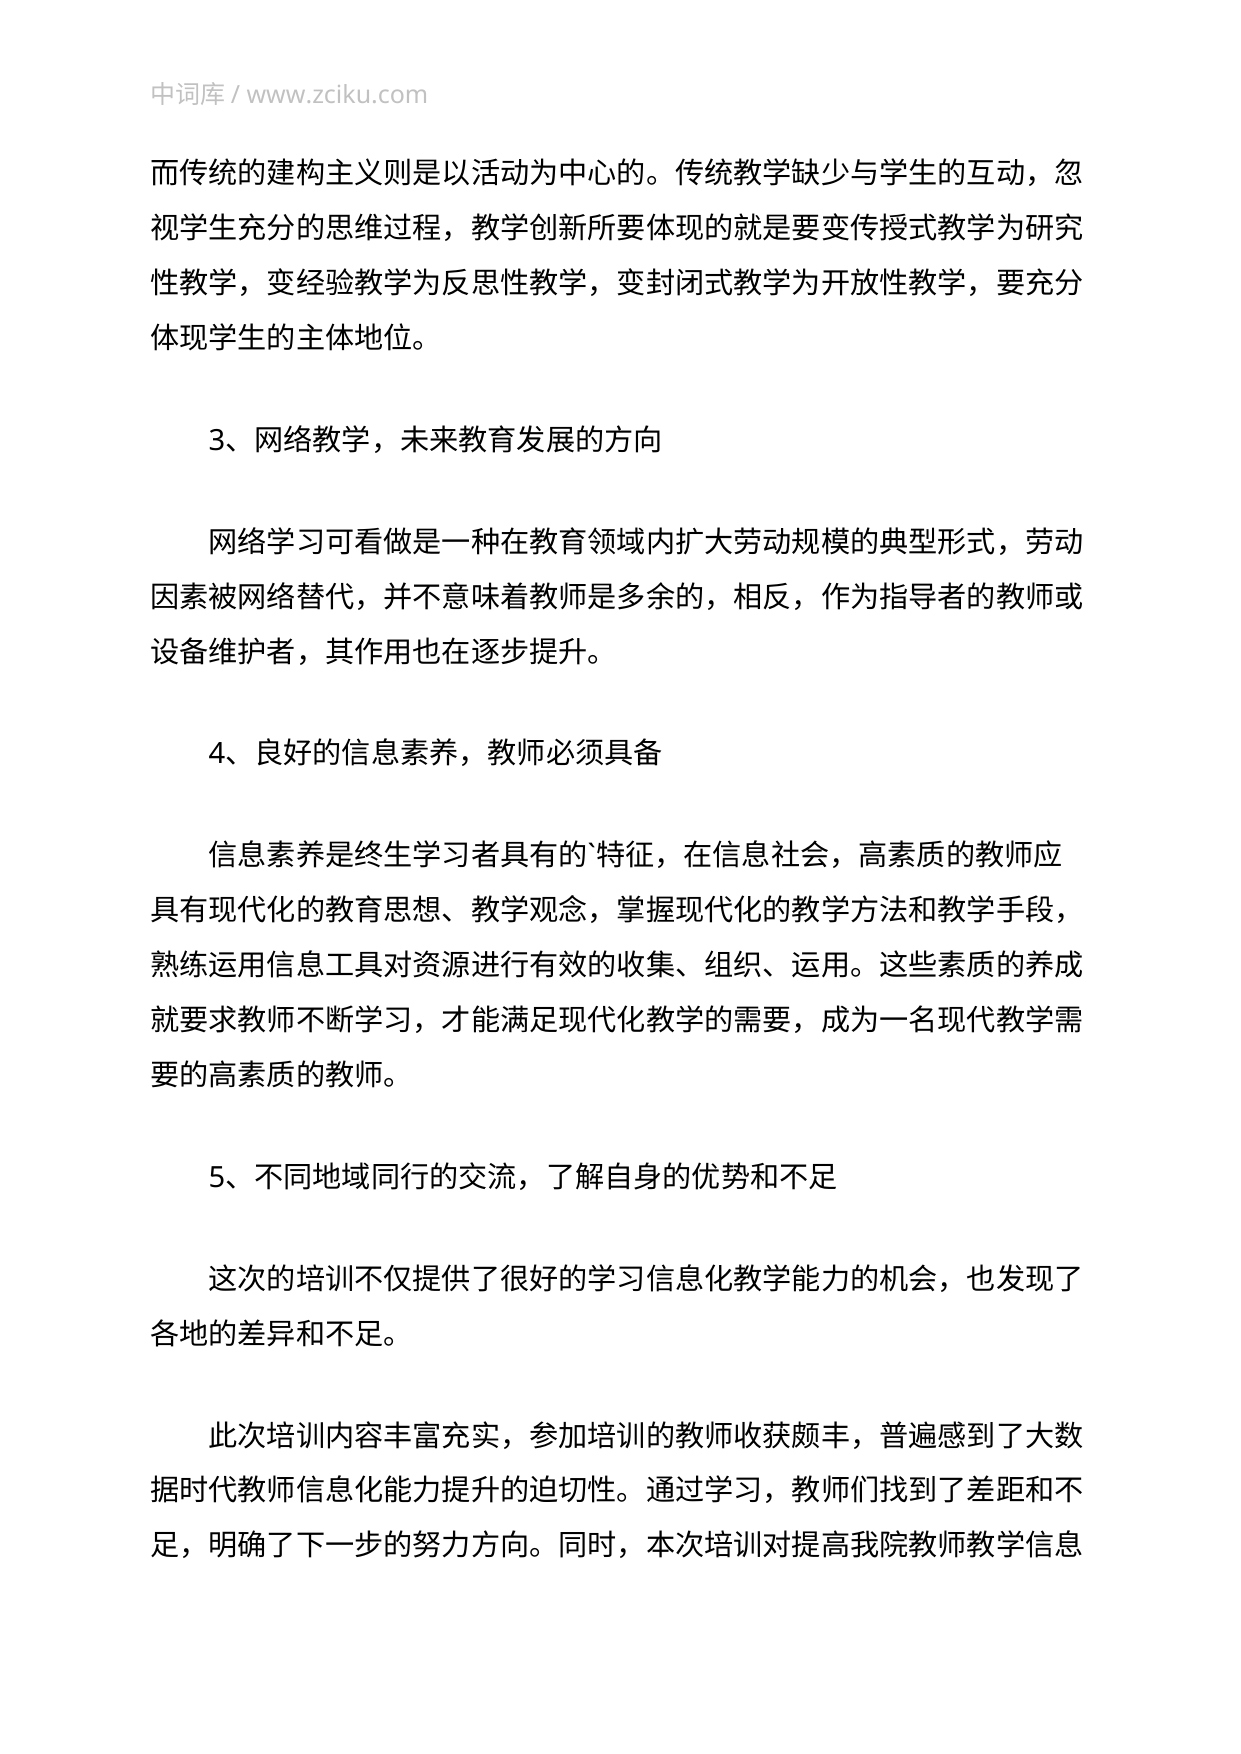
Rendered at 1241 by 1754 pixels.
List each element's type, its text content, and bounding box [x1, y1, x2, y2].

text 3、网络教学，未来教育发展的方向 [150, 416, 1090, 459]
text 这次的培训不仅提供了很好的学习信息化教学能力的机会，也发现了各地的差异和不足。 [150, 1255, 1090, 1353]
text 信息素养是终生学习者具有的`特征，在信息社会，高素质的教师应具有现代化的教育思想、教学观念，掌握现代化的教学方法和教学手段，熟练运用信息工具对资源进行有效的收集、组织、运用。这些素质的养成就要求教师不断学习，才能满足现代化教学的需要，成为一名现代教学需要的高素质的教师。 [150, 832, 1090, 1094]
text 网络学习可看做是一种在教育领域内扩大劳动规模的典型形式，劳动因素被网络替代，并不意味着教师是多余的，相反，作为指导者的教师或设备维护者，其作用也在逐步提升。 [150, 518, 1090, 671]
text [150, 1412, 1090, 1564]
text 4、良好的信息素养，教师必须具备 [150, 730, 1090, 772]
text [150, 150, 1090, 357]
text 5、不同地域同行的交流，了解自身的优势和不足 [150, 1153, 1090, 1196]
